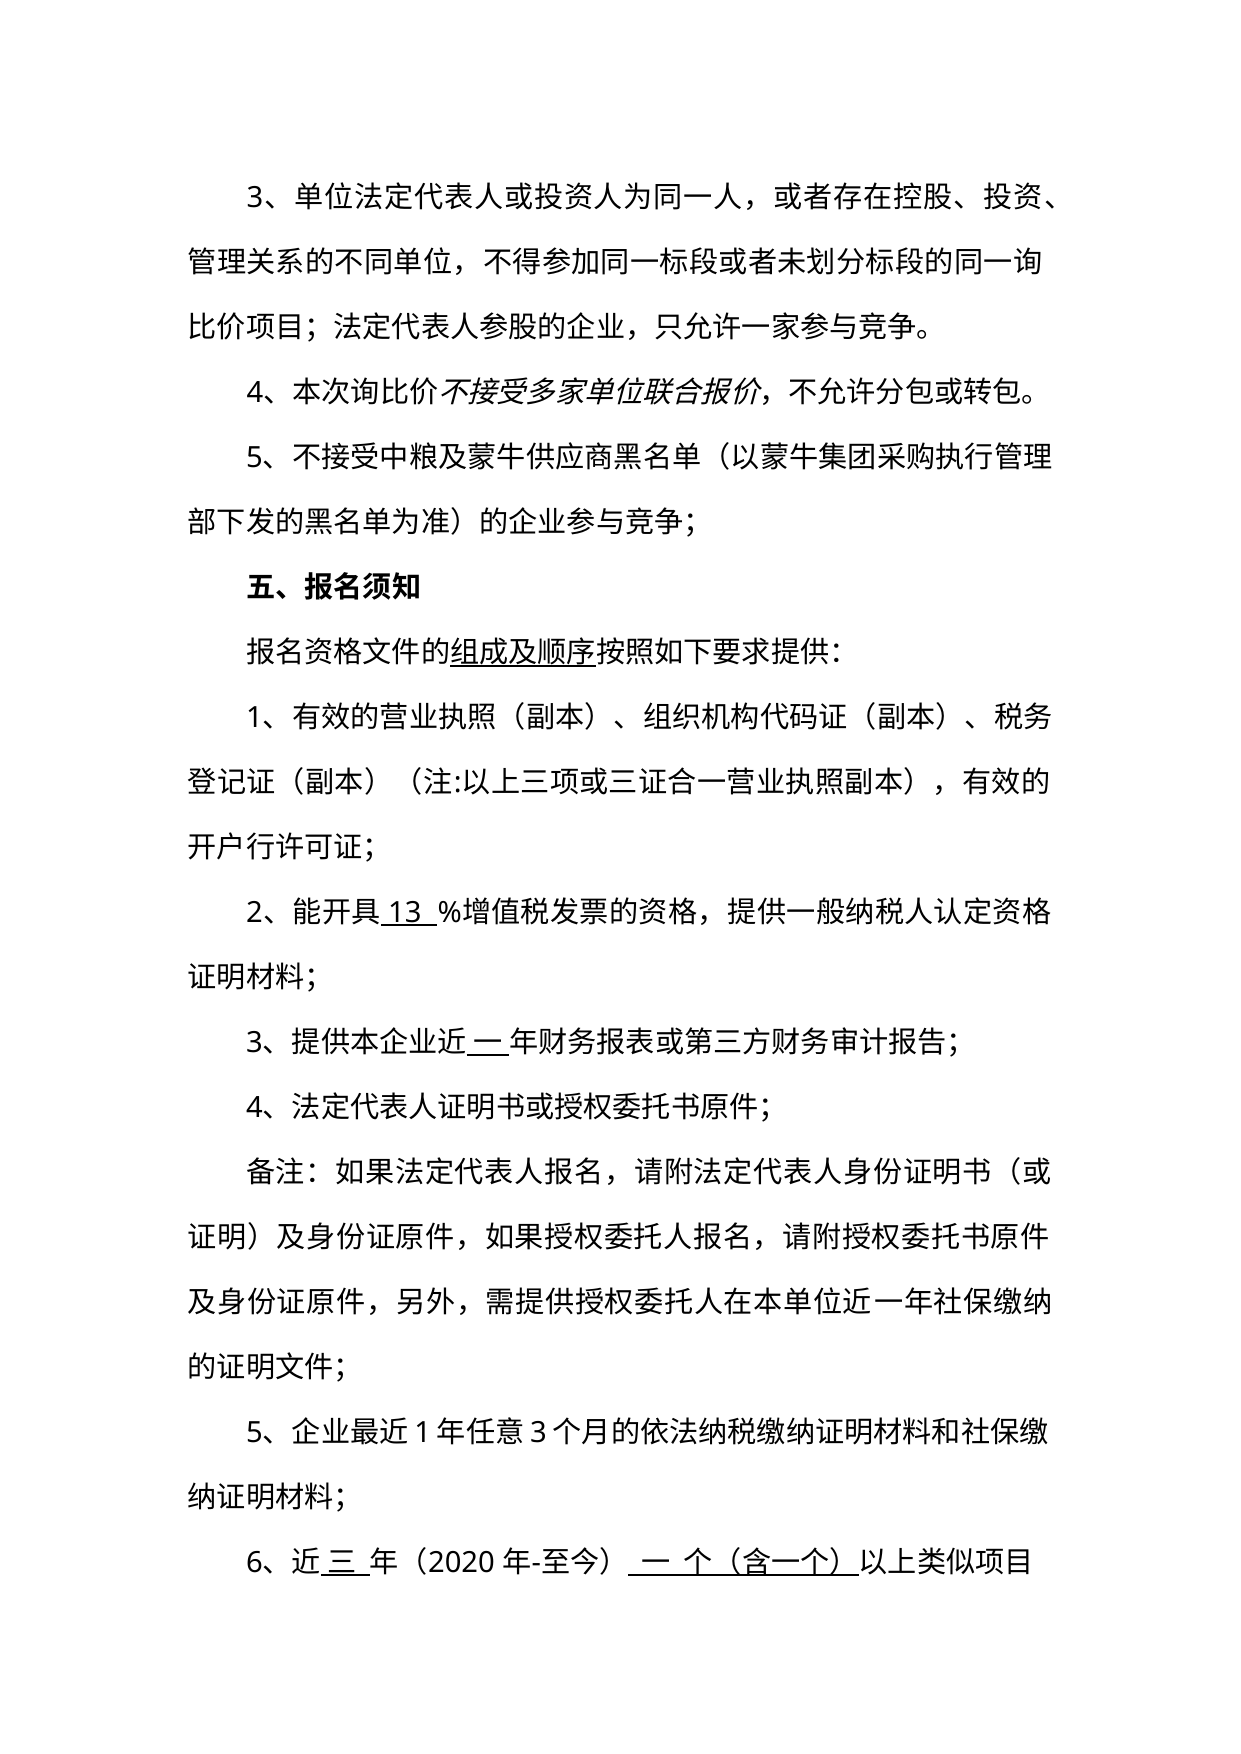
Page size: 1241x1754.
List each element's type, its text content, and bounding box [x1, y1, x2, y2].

text 4、本次询比价不接受多家单位联合报价，不允许分包或转包。 [187, 357, 1044, 422]
text 备注：如果法定代表人报名，请附法定代表人身份证明书（或证明）及身份证原件，如果授权委托人报名，请附授权委托书原件及身份证原件，另外，需提供授权委托人在本单位近一年社保缴纳的证明文件； [187, 1137, 1053, 1397]
text 3、提供本企业近 一 年财务报表或第三方财务审计报告； [187, 1007, 1053, 1072]
text 5、不接受中粮及蒙牛供应商黑名单（以蒙牛集团采购执行管理部下发的黑名单为准）的企业参与竞争； [187, 422, 1053, 552]
text 报名资格文件的组成及顺序按照如下要求提供： [187, 617, 1053, 682]
text 3、单位法定代表人或投资人为同一人，或者存在控股、投资、管理关系的不同单位，不得参加同一标段或者未划分标段的同一询比价项目；法定代表人参股的企业，只允许一家参与竞争。 [187, 162, 1044, 357]
text 五、报名须知 [187, 552, 1053, 617]
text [187, 1527, 1053, 1592]
text 5、企业最近1年任意3个月的依法纳税缴纳证明材料和社保缴纳证明材料； [187, 1397, 1053, 1527]
text 1、有效的营业执照（副本）、组织机构代码证（副本）、税务登记证（副本）（注:以上三项或三证合一营业执照副本），有效的开户行许可证； [187, 682, 1053, 877]
text 2、能开具 13 %增值税发票的资格，提供一般纳税人认定资格证明材料； [187, 877, 1053, 1007]
text 4、法定代表人证明书或授权委托书原件； [187, 1072, 1053, 1137]
